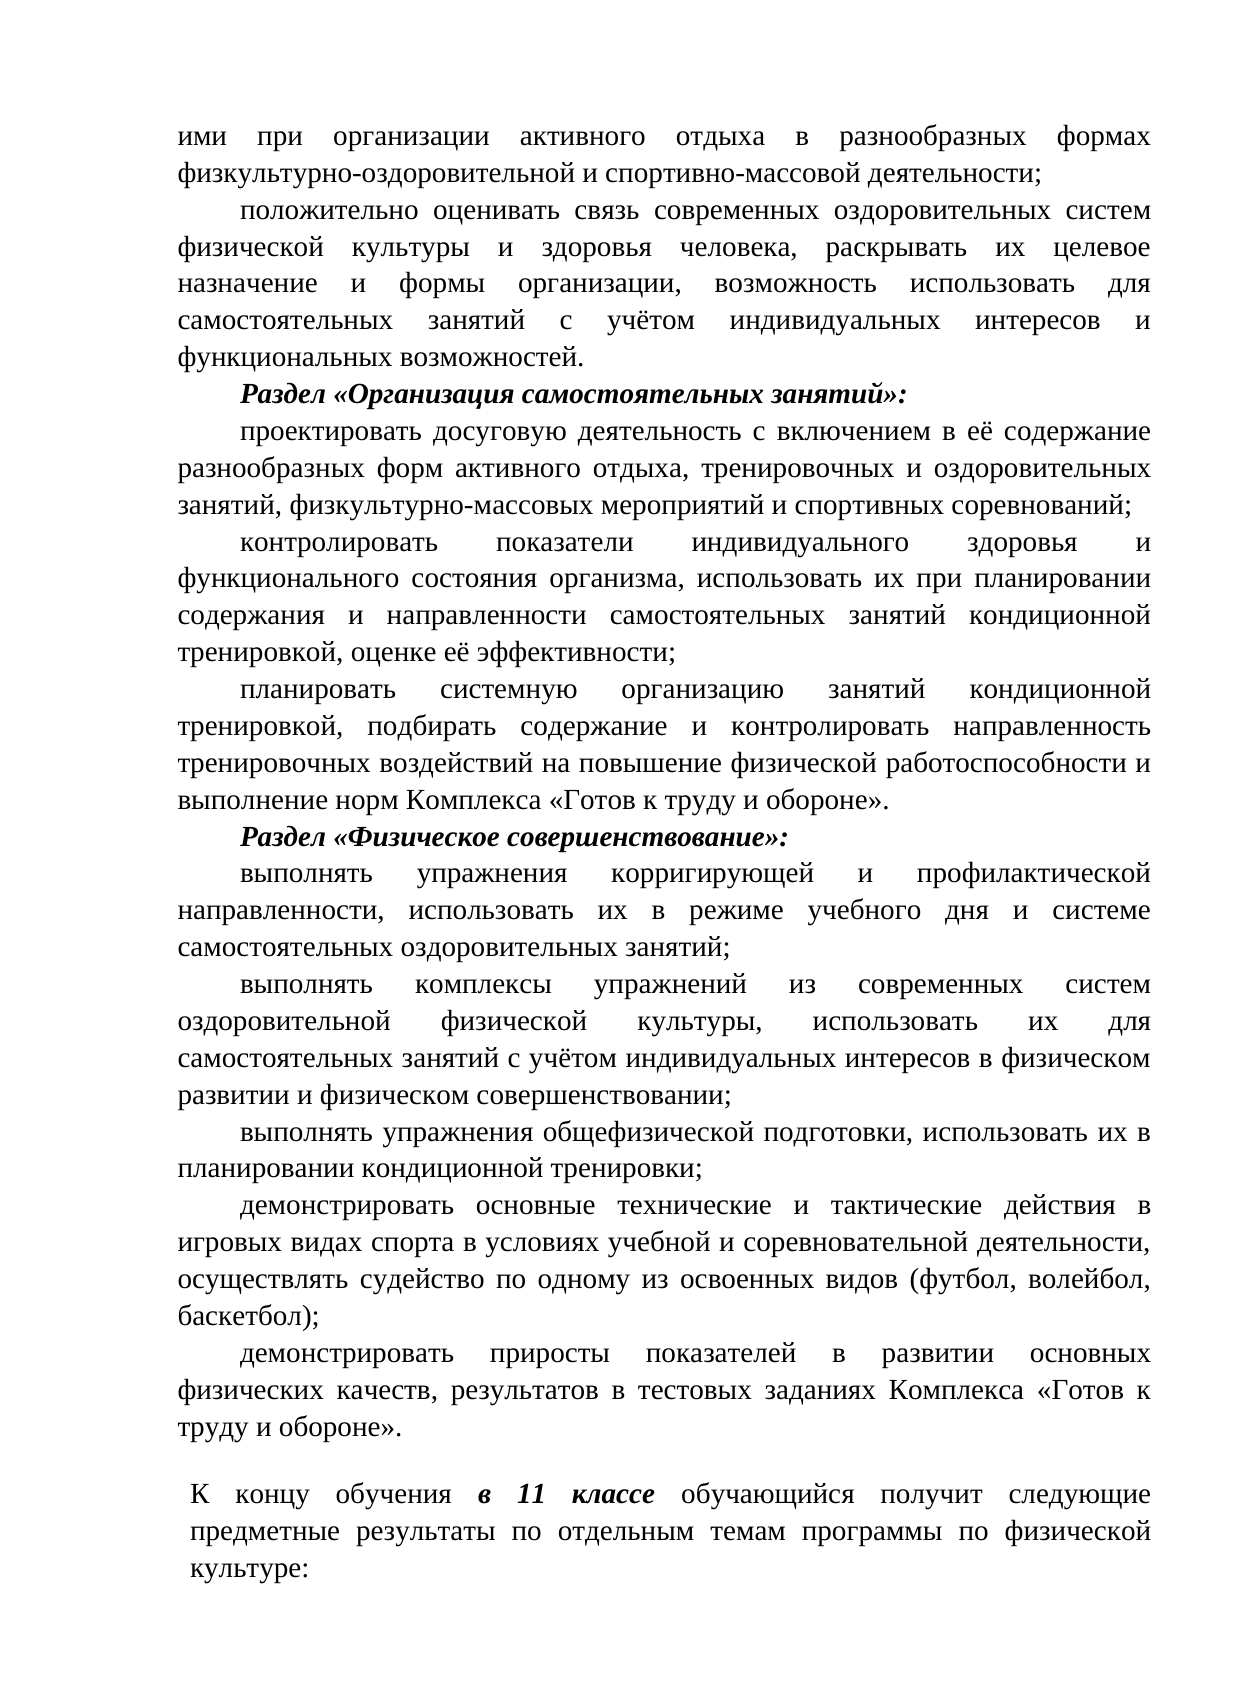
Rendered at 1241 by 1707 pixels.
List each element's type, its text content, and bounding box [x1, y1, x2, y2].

text Раздел «Организация самостоятельных занятий»: [177, 376, 1152, 410]
text выполнять упражнения корригирующей и профилактической направленности, использовать их в режиме учебного дня и системе самостоятельных оздоровительных занятий; [177, 856, 1152, 963]
text демонстрировать приросты показателей в развитии основных физических качеств, результатов в тестовых заданиях Комплекса «Готов к труду и обороне». [177, 1335, 1152, 1442]
text выполнять упражнения общефизической подготовки, использовать их в планировании кондиционной тренировки; [177, 1114, 1152, 1184]
text демонстрировать основные технические и тактические действия в игровых видах спорта в условиях учебной и соревновательной деятельности, осуществлять судейство по одному из освоенных видов (футбол, волейбол, баскетбол); [177, 1187, 1152, 1332]
text выполнять комплексы упражнений из современных систем оздоровительной физической культуры, использовать их для самостоятельных занятий с учётом индивидуальных интересов в физическом развитии и физическом совершенствовании; [177, 966, 1152, 1110]
text контролировать показатели индивидуального здоровья и функционального состояния организма, использовать их при планировании содержания и направленности самостоятельных занятий кондиционной тренировкой, оценке её эффективности; [177, 524, 1152, 668]
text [177, 118, 1152, 188]
text проектировать досуговую деятельность с включением в её содержание разнообразных форм активного отдыха, тренировочных и оздоровительных занятий, физкультурно-массовых мероприятий и спортивных соревнований; [177, 413, 1152, 520]
text планировать системную организацию занятий кондиционной тренировкой, подбирать содержание и контролировать направленность тренировочных воздействий на повышение физической работоспособности и выполнение норм Комплекса «Готов к труду и обороне». [177, 671, 1152, 815]
text Раздел «Физическое совершенствование»: [177, 819, 1152, 852]
text положительно оценивать связь современных оздоровительных систем физической культуры и здоровья человека, раскрывать их целевое назначение и формы организации, возможность использовать для самостоятельных занятий с учётом индивидуальных интересов и функциональных возможностей. [177, 192, 1152, 373]
text К концу обучения в 11 классе обучающийся получит следующие предметные результаты по отдельным темам программы по физической культуре: [190, 1476, 1152, 1584]
